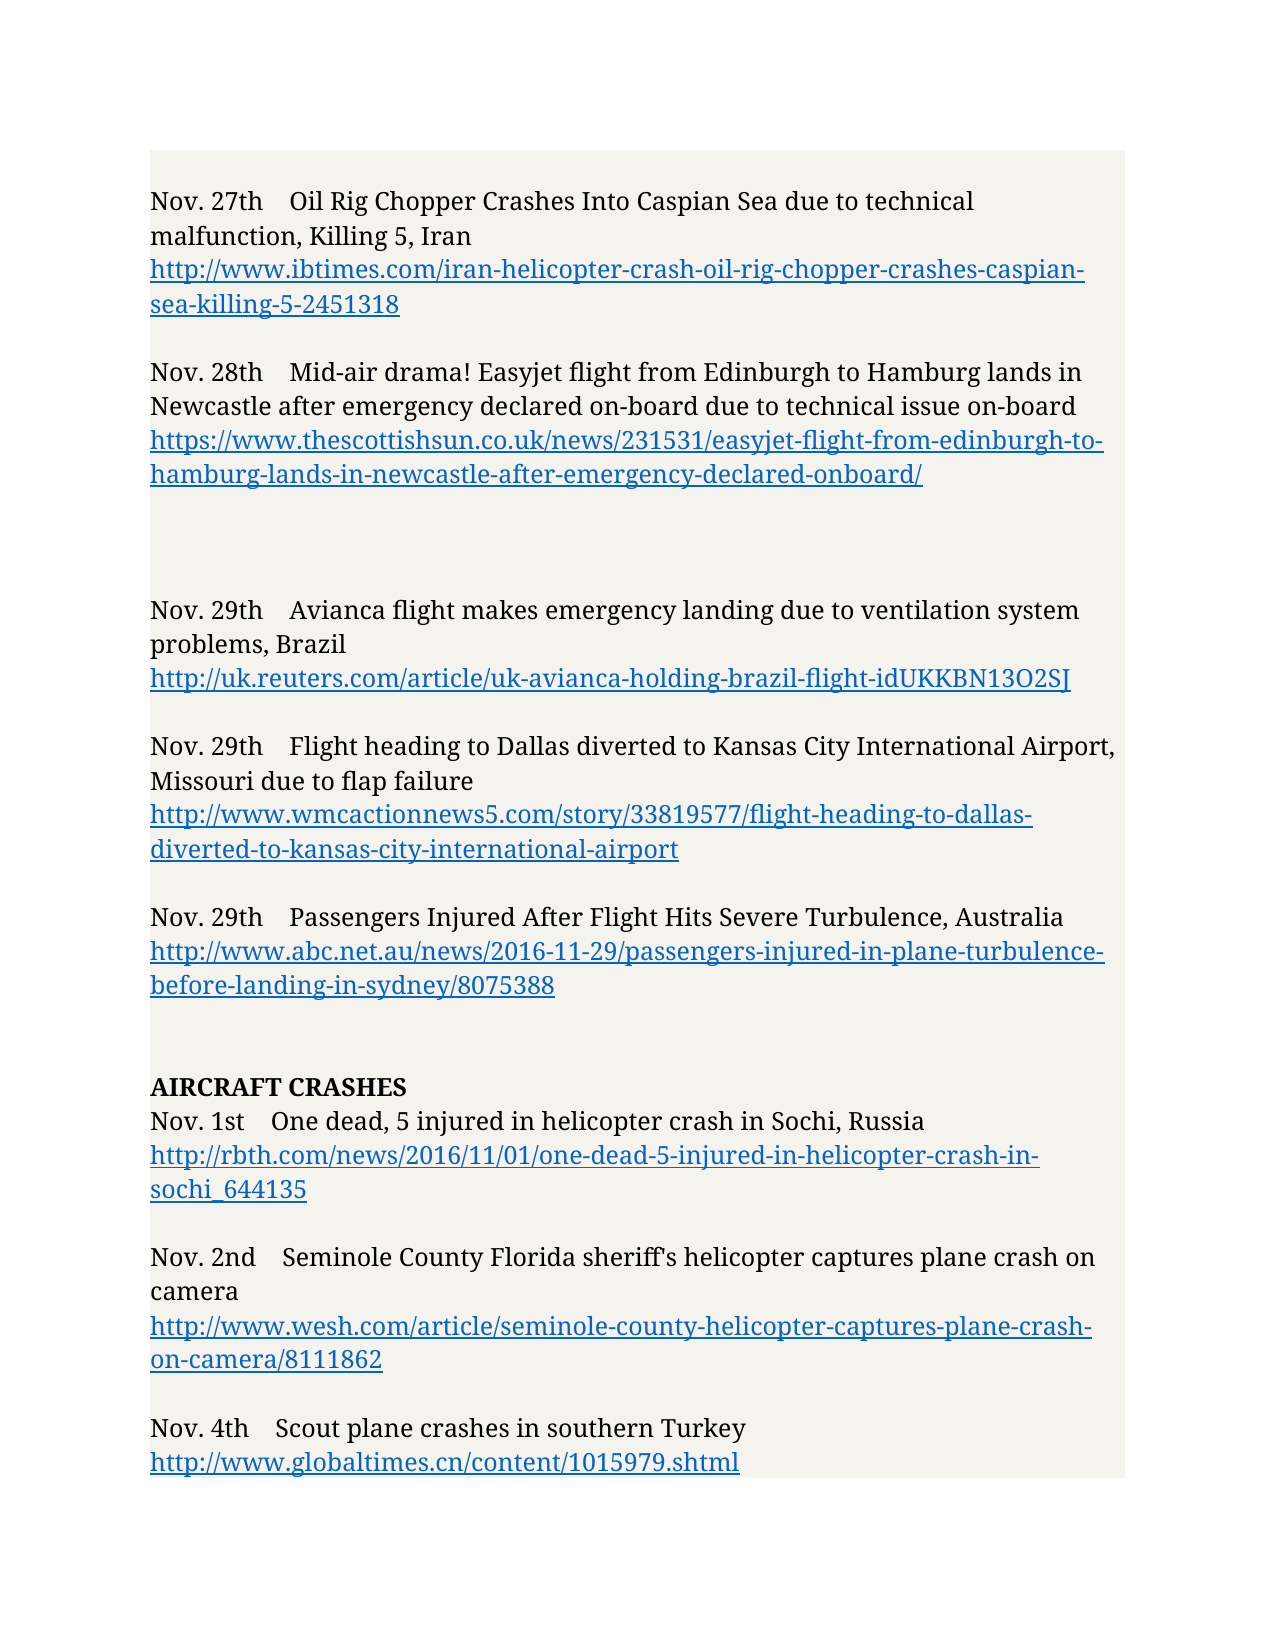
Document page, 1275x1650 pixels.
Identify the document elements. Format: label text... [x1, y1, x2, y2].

text Nov. 29th Flight heading to Dallas diverted to Kansas City International Airport, Missouri due to flap failure http://www.wmcactionnews5.com/story/33819577/flight-heading-to-dallas-diverted-to-kansas-city-international-airport [150, 695, 1125, 865]
text Nov. 29th Passengers Injured After Flight Hits Severe Turbulence, Australia http://www.abc.net.au/news/2016-11-29/passengers-injured-in-plane-turbulence-before-landing-in-sydney/8075388 [150, 865, 1125, 1002]
text Nov. 2nd Seminole County Florida sheriff's helicopter captures plane crash on camera http://www.wesh.com/article/seminole-county-helicopter-captures-plane-crash-on-camera/8111862 [150, 1206, 1125, 1376]
text Nov. 28th Mid-air drama! Easyjet flight from Edinburgh to Hamburg lands in Newcastle after emergency declared on-board due to technical issue on-board https://www.thescottishsun.co.uk/news/231531/easyjet-flight-from-edinburgh-to-hamburg-lands-in-newcastle-after-emergency-declared-onboard/ [150, 320, 1125, 491]
text AIRCRAFT CRASHES Nov. 1st One dead, 5 injured in helicopter crash in Sochi, Russia http://rbth.com/news/2016/11/01/one-dead-5-injured-in-helicopter-crash-in-sochi_644135 [150, 1002, 1125, 1206]
text Nov. 4th Scout plane crashes in southern Turkey http://www.globaltimes.cn/content/1015979.shtml [150, 1376, 1125, 1478]
text Nov. 29th Avianca flight makes emergency landing due to ventilation system problems, Brazil http://uk.reuters.com/article/uk-avianca-holding-brazil-flight-idUKKBN13O2SJ [150, 559, 1125, 695]
text Nov. 27th Oil Rig Chopper Crashes Into Caspian Sea due to technical malfunction, Killing 5, Iran http://www.ibtimes.com/iran-helicopter-crash-oil-rig-chopper-crashes-caspian-sea-killing-5-2451318 [150, 150, 1125, 320]
